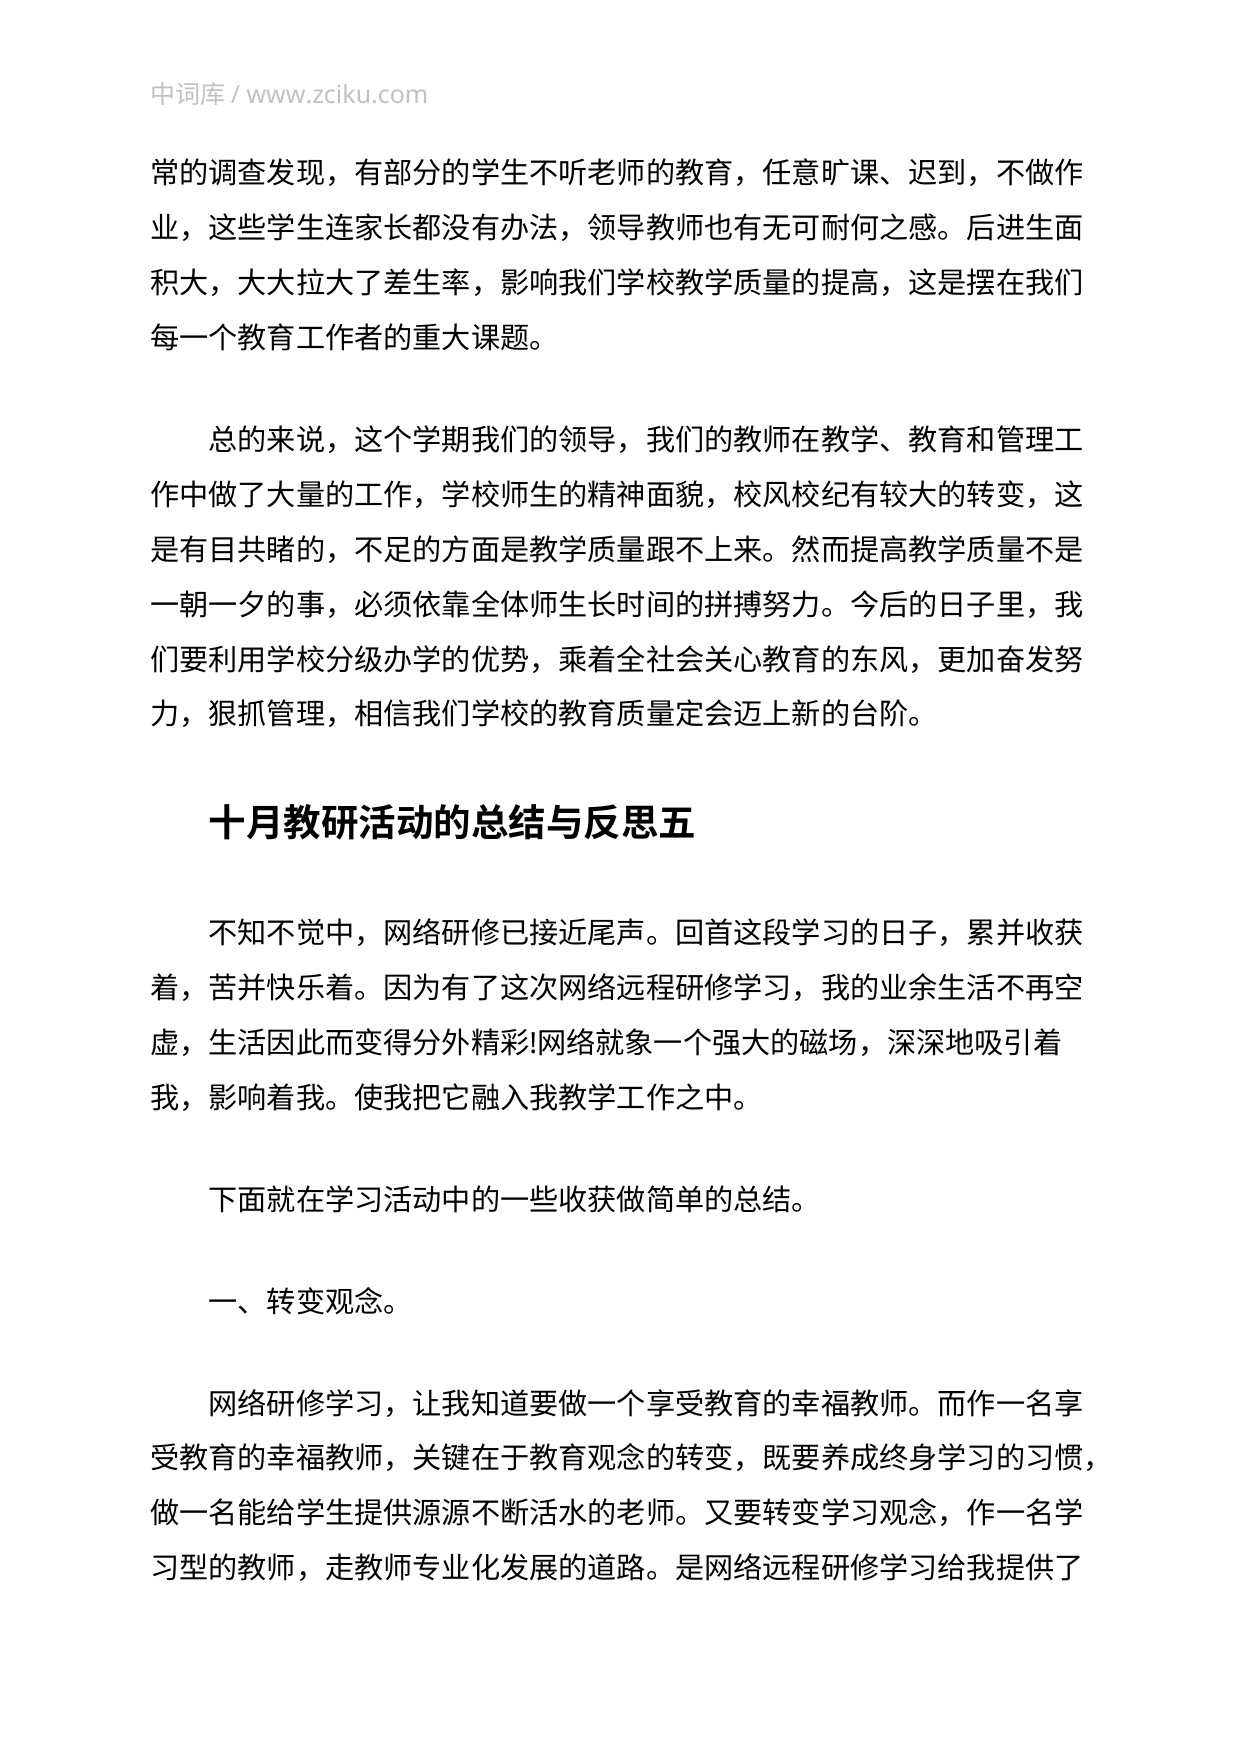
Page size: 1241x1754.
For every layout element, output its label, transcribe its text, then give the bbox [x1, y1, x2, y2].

text 总的来说，这个学期我们的领导，我们的教师在教学、教育和管理工作中做了大量的工作，学校师生的精神面貌，校风校纪有较大的转变，这是有目共睹的，不足的方面是教学质量跟不上来。然而提高教学质量不是一朝一夕的事，必须依靠全体师生长时间的拼搏努力。今后的日子里，我们要利用学校分级办学的优势，乘着全社会关心教育的东风，更加奋发努力，狠抓管理，相信我们学校的教育质量定会迈上新的台阶。 [150, 416, 1090, 733]
text 一、转变观念。 [150, 1278, 1090, 1321]
text 下面就在学习活动中的一些收获做简单的总结。 [150, 1177, 1090, 1219]
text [150, 1380, 1090, 1587]
text 不知不觉中，网络研修已接近尾声。回首这段学习的日子，累并收获着，苦并快乐着。因为有了这次网络远程研修学习，我的业余生活不再空虚，生活因此而变得分外精彩!网络就象一个强大的磁场，深深地吸引着我，影响着我。使我把它融入我教学工作之中。 [150, 910, 1090, 1117]
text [150, 150, 1090, 357]
text 十月教研活动的总结与反思五 [150, 793, 1090, 847]
